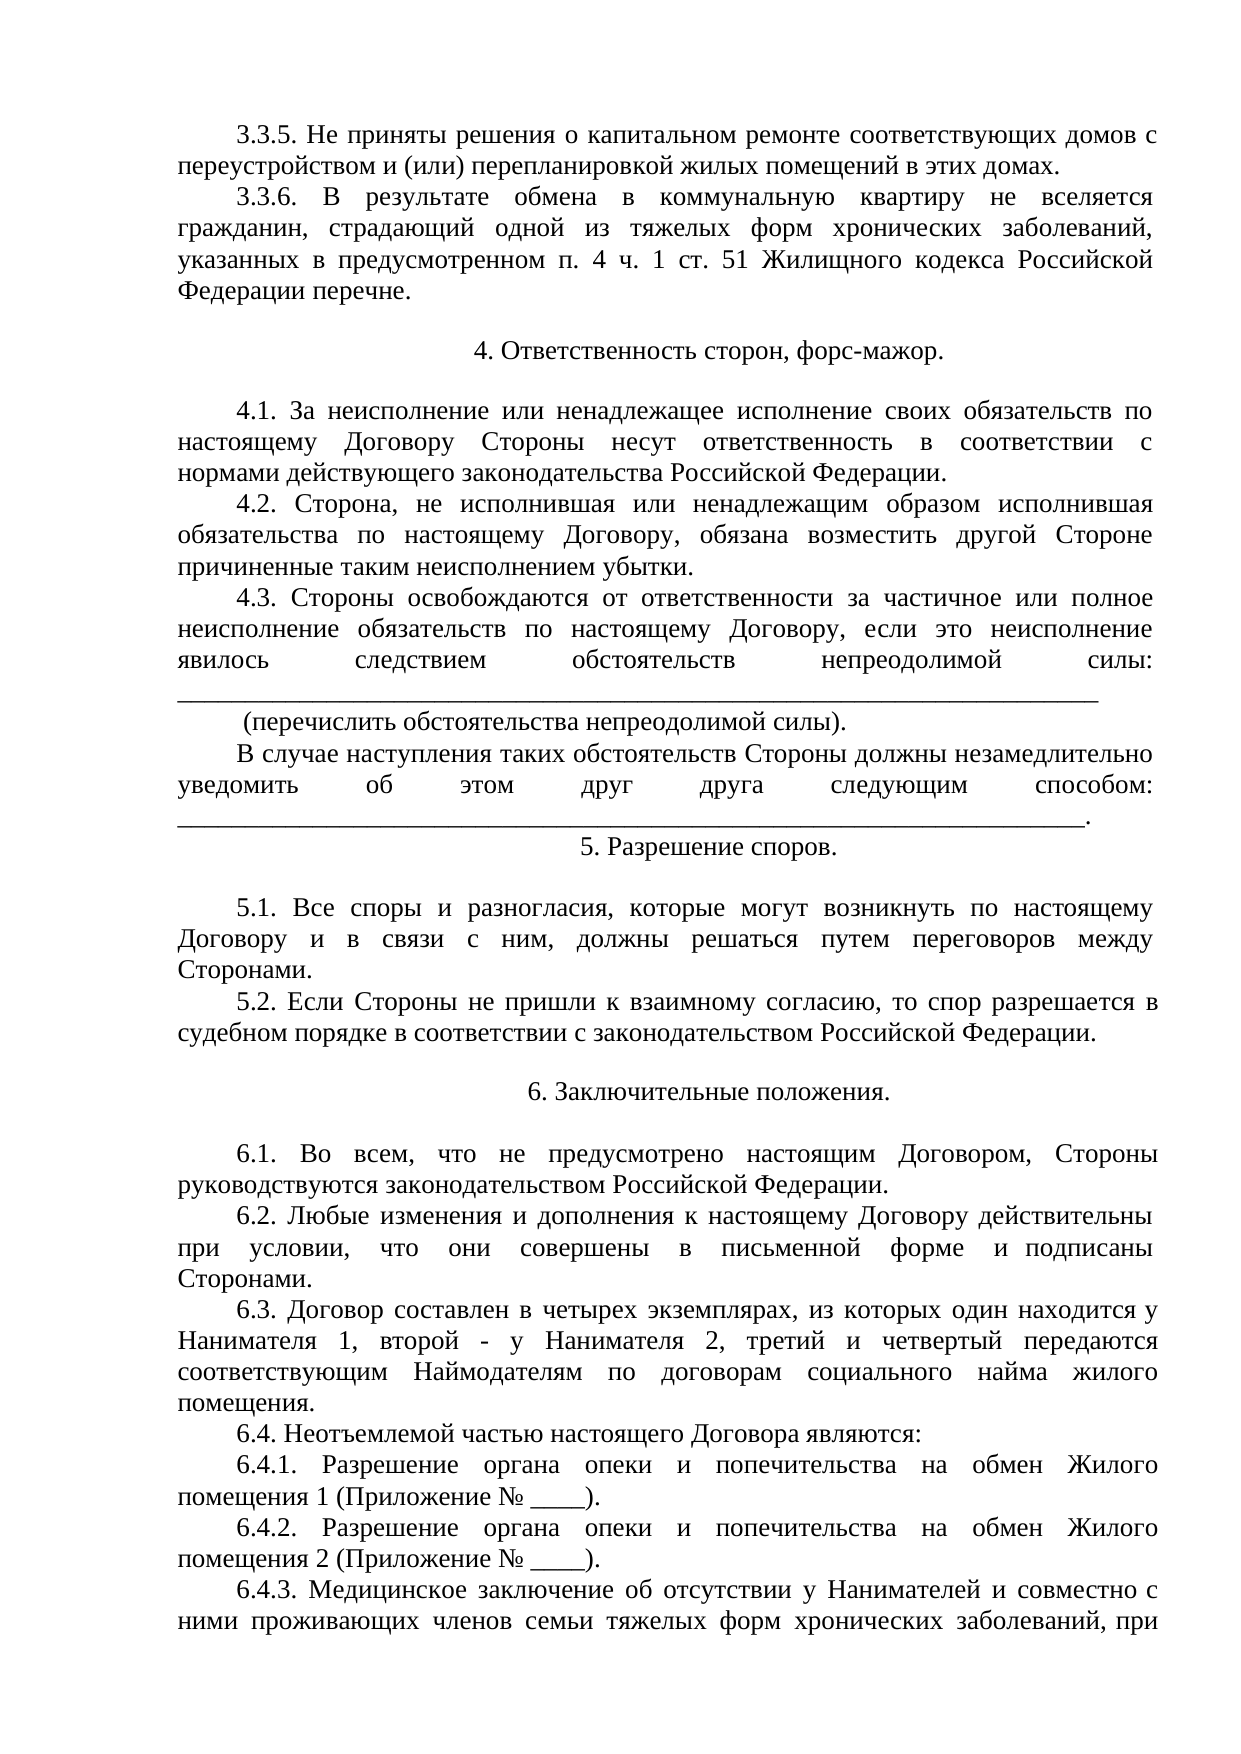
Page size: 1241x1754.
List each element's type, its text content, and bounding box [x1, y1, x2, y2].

text 4. Ответственность сторон, форс-мажор. [177, 334, 1181, 365]
text 5.1. Все споры и разногласия, которые могут возникнуть по настоящему Договору и в связи с ним, должны решаться путем переговоров между Сторонами. [177, 891, 1153, 984]
text 6.2. Любые изменения и дополнения к настоящему Договору действительны при условии, что они совершены в письменной форме и подписаны Сторонами. [177, 1199, 1153, 1293]
text 3.3.5. Не приняты решения о капитальном ремонте соответствующих домов с переустройством и (или) перепланировкой жилых помещений в этих домах. [177, 118, 1158, 180]
text 3.3.6. В результате обмена в коммунальную квартиру не вселяется гражданин, страдающий одной из тяжелых форм хронических заболеваний, указанных в предусмотренном п. 4 ч. 1 ст. 51 Жилищного кодекса Российской Федерации перечне. [177, 180, 1153, 305]
text 6.4.1. Разрешение органа опеки и попечительства на обмен Жилого помещения 1 (Приложение № ____). [177, 1449, 1158, 1511]
text 5. Разрешение споров. [177, 830, 1181, 861]
text 5.2. Если Стороны не пришли к взаимному согласию, то спор разрешается в судебном порядке в соответствии с законодательством Российской Федерации. [177, 984, 1158, 1047]
text 4.1. За неисполнение или ненадлежащее исполнение своих обязательств по настоящему Договору Стороны несут ответственность в соответствии с нормами действующего законодательства Российской Федерации. [177, 394, 1153, 487]
text 6.4.2. Разрешение органа опеки и попечительства на обмен Жилого помещения 2 (Приложение № ____). [177, 1511, 1158, 1573]
text В случае наступления таких обстоятельств Стороны должны незамедлительно уведомить об этом друг друга следующим способом: ___________________________________________________________________. [177, 737, 1153, 830]
text 6. Заключительные положения. [177, 1075, 1181, 1106]
text (перечислить обстоятельства непреодолимой силы). [177, 706, 1181, 737]
text 4.2. Сторона, не исполнившая или ненадлежащим образом исполнившая обязательства по настоящему Договору, обязана возместить другой Стороне причиненные таким неисполнением убытки. [177, 487, 1153, 581]
text 6.4. Неотъемлемой частью настоящего Договора являются: [177, 1417, 1181, 1449]
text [177, 1573, 1158, 1636]
text 6.1. Во всем, что не предусмотрено настоящим Договором, Стороны руководствуются законодательством Российской Федерации. [177, 1137, 1158, 1199]
text 4.3. Стороны освобождаются от ответственности за частичное или полное неисполнение обязательств по настоящему Договору, если это неисполнение явилось следствием обстоятельств непреодолимой силы: ____________________________________________________________________ [177, 581, 1153, 706]
text 6.3. Договор составлен в четырех экземплярах, из которых один находится у Нанимателя 1, второй - у Нанимателя 2, третий и четвертый передаются соответствующим Наймодателям по договорам социального найма жилого помещения. [177, 1293, 1158, 1417]
